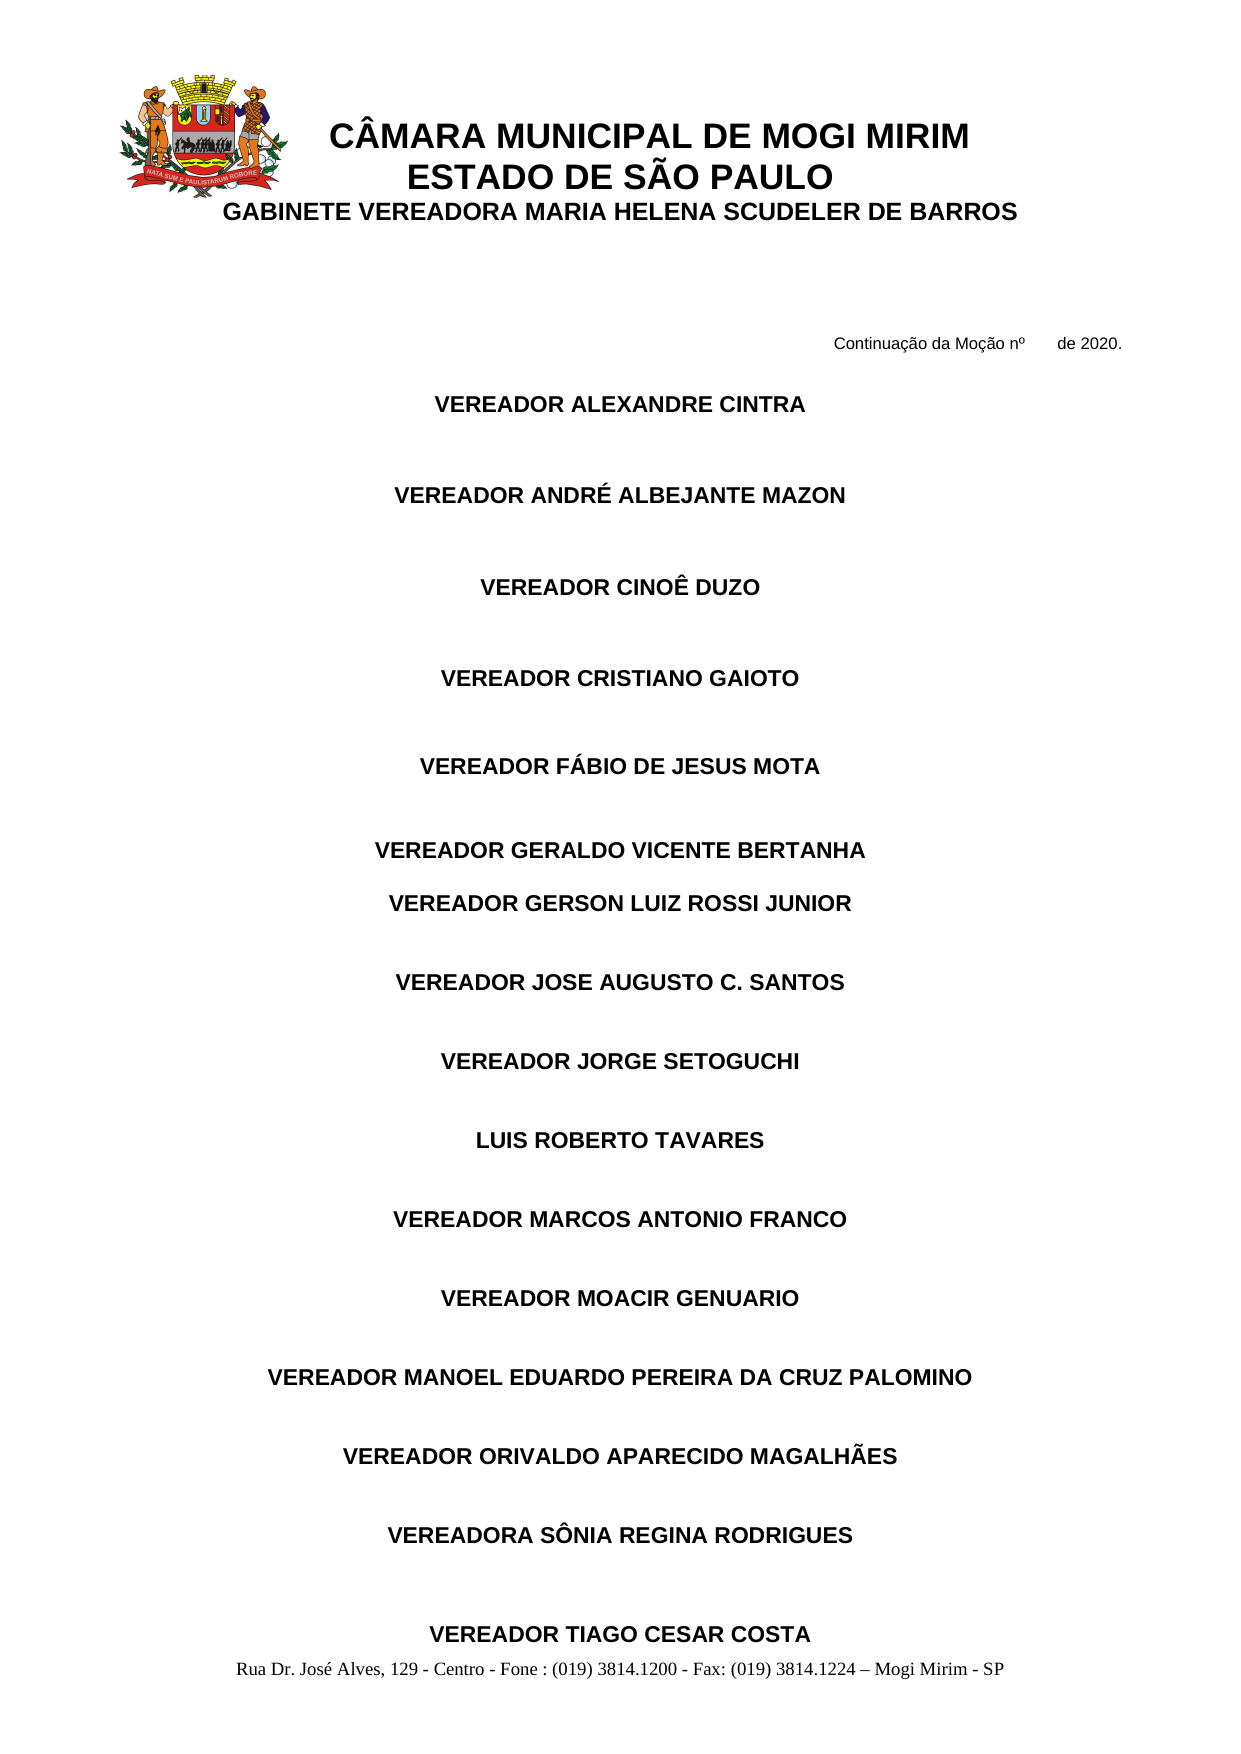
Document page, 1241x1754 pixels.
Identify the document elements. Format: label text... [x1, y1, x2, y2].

text Continuação da Moção nº de 2020. [118, 334, 1122, 353]
picture [118, 75, 289, 198]
text VEREADOR FÁBIO DE JESUS MOTA [118, 753, 1122, 779]
text VEREADOR ORIVALDO APARECIDO MAGALHÃES [118, 1443, 1122, 1469]
text VEREADOR ANDRÉ ALBEJANTE MAZON [118, 482, 1122, 509]
text VEREADOR JORGE SETOGUCHI [118, 1048, 1122, 1074]
text LUIS ROBERTO TAVARES [118, 1127, 1122, 1153]
text VEREADOR JOSE AUGUSTO C. SANTOS [118, 969, 1122, 995]
text VEREADOR MANOEL EDUARDO PEREIRA DA CRUZ PALOMINO [118, 1364, 1122, 1391]
text VEREADOR GERALDO VICENTE BERTANHA [118, 837, 1122, 863]
text VEREADOR CINOÊ DUZO [118, 573, 1122, 600]
text VEREADOR MOACIR GENUARIO [118, 1285, 1122, 1311]
text VEREADOR ALEXANDRE CINTRA [118, 391, 1122, 418]
text VEREADOR CRISTIANO GAIOTO [118, 664, 1122, 691]
text VEREADOR TIAGO CESAR COSTA [118, 1621, 1122, 1647]
text VEREADOR GERSON LUIZ ROSSI JUNIOR [118, 890, 1122, 916]
text VEREADORA SÔNIA REGINA RODRIGUES [118, 1522, 1122, 1549]
text VEREADOR MARCOS ANTONIO FRANCO [118, 1206, 1122, 1232]
